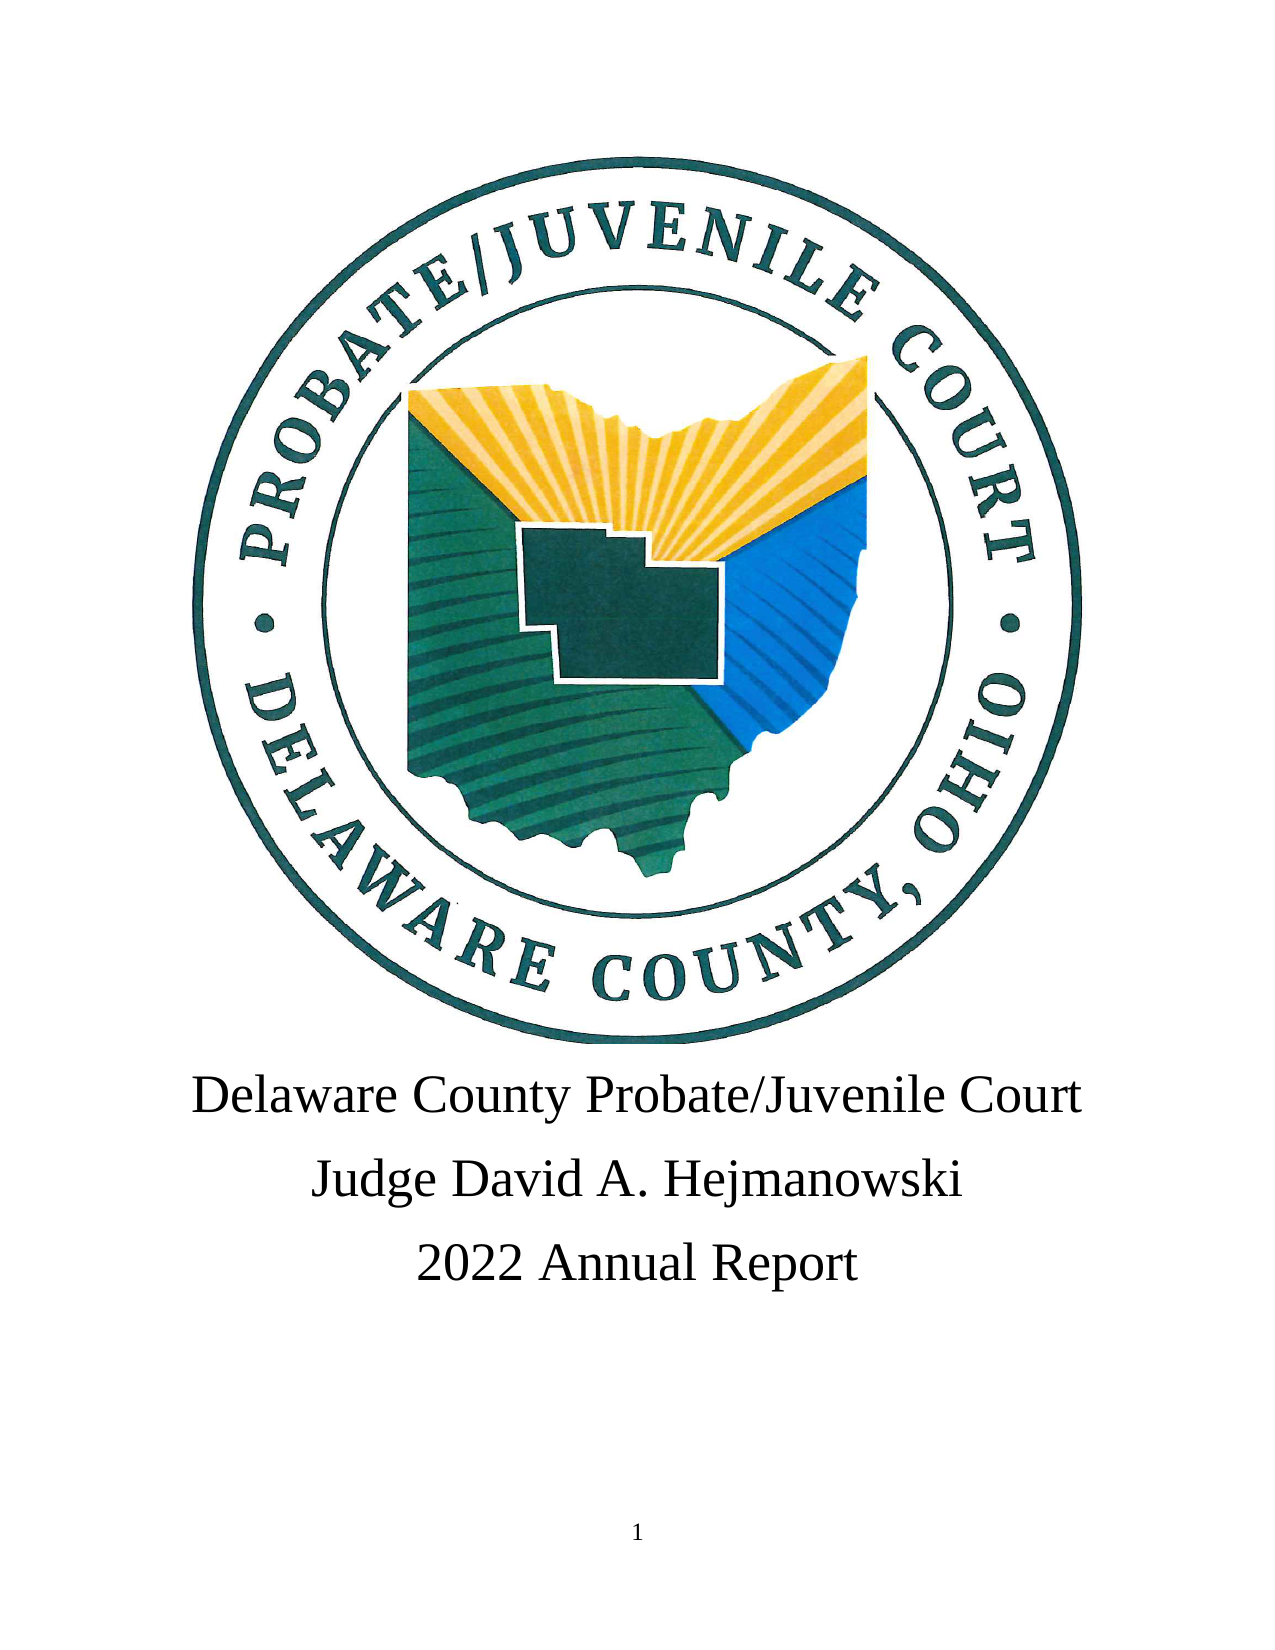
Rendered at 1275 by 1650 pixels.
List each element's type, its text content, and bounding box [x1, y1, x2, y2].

text Judge David A. Hejmanowski [187, 1146, 1087, 1208]
text Delaware County Probate/Juvenile Court [187, 1062, 1087, 1125]
text 2022 Annual Report [187, 1230, 1087, 1292]
